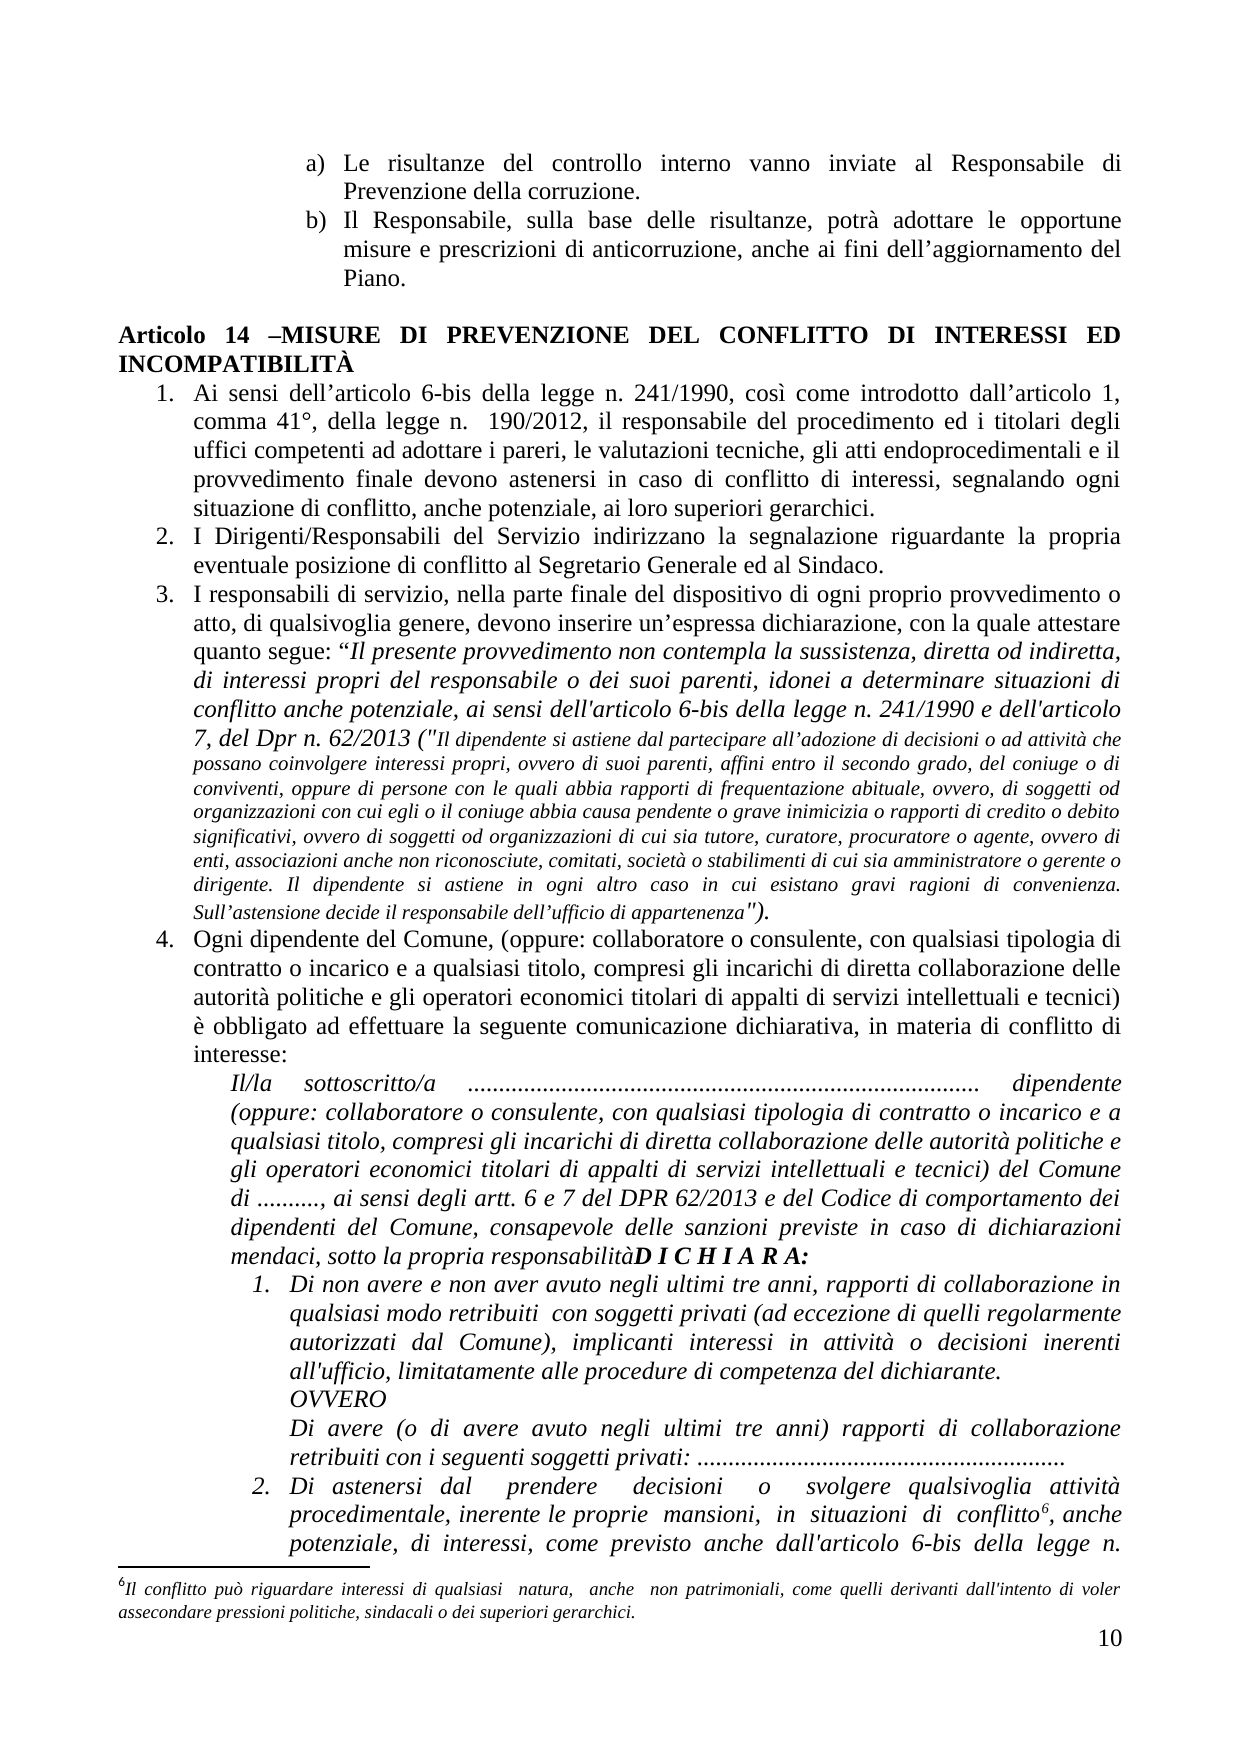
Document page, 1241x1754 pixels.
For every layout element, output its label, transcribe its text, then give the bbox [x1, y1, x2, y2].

text Articolo 14 –MISURE DI PREVENZIONE DEL CONFLITTO DI INTERESSI ED INCOMPATIBILITÀ [118, 320, 1122, 378]
list Ai sensi dell’articolo 6-bis della legge n. 241/1990, così come introdotto dall’articolo 1, comma 41°, della legge n. 190/2012, il responsabile del procedimento ed i titolari degli uffici competenti ad adottare i pareri, le valutazioni tecniche, gli atti endoprocedimentali e il provvedimento finale devono astenersi in caso di conflitto di interessi, segnalando ogni situazione di conflitto, anche potenziale, ai loro superiori gerarchici. [156, 378, 1122, 521]
list I Dirigenti/Responsabili del Servizio indirizzano la segnalazione riguardante la propria eventuale posizione di conflitto al Segretario Generale ed al Sindaco. [156, 521, 1122, 579]
list Le risultanze del controllo interno vanno inviate al Responsabile di Prevenzione della corruzione. [306, 148, 1122, 205]
text Il/la sottoscritto/a .................................................................................. dipendente (oppure: collaboratore o consulente, con qualsiasi tipologia di contratto o incarico e a qualsiasi titolo, compresi gli incarichi di diretta collaborazione delle autorità politiche e gli operatori economici titolari di appalti di servizi intellettuali e tecnici) del Comune di .........., ai sensi degli artt. 6 e 7 del DPR 62/2013 e del Codice di comportamento dei dipendenti del Comune, consapevole delle sanzioni previste in caso di dichiarazioni mendaci, sotto la propria responsabilitàD I C H I A R A: [230, 1068, 1122, 1269]
list Ogni dipendente del Comune, (oppure: collaboratore o consulente, con qualsiasi tipologia di contratto o incarico e a qualsiasi titolo, compresi gli incarichi di diretta collaborazione delle autorità politiche e gli operatori economici titolari di appalti di servizi intellettuali e tecnici) è obbligato ad effettuare la seguente comunicazione dichiarativa, in materia di conflitto di interesse: [156, 924, 1122, 1068]
list Il Responsabile, sulla base delle risultanze, potrà adottare le opportune misure e prescrizioni di anticorruzione, anche ai fini dell’aggiornamento del Piano. [306, 205, 1122, 291]
list I responsabili di servizio, nella parte finale del dispositivo di ogni proprio provvedimento o atto, di qualsivoglia genere, devono inserire un’espressa dichiarazione, con la quale attestare quanto segue: “Il presente provvedimento non contempla la sussistenza, diretta od indiretta, di interessi propri del responsabile o dei suoi parenti, idonei a determinare situazioni di conflitto anche potenziale, ai sensi dell'articolo 6-bis della legge n. 241/1990 e dell'articolo 7, del Dpr n. 62/2013 ("Il dipendente si astiene dal partecipare all’adozione di decisioni o ad attività che possano coinvolgere interessi propri, ovvero di suoi parenti, affini entro il secondo grado, del coniuge o di conviventi, oppure di persone con le quali abbia rapporti di frequentazione abituale, ovvero, di soggetti od organizzazioni con cui egli o il coniuge abbia causa pendente o grave inimicizia o rapporti di credito o debito significativi, ovvero di soggetti od organizzazioni di cui sia tutore, curatore, procuratore o agente, ovvero di enti, associazioni anche non riconosciute, comitati, società o stabilimenti di cui sia amministratore o gerente o dirigente. Il dipendente si astiene in ogni altro caso in cui esistano gravi ragioni di convenienza. Sull’astensione decide il responsabile dell’ufficio di appartenenza"). [156, 579, 1122, 924]
text OVVERO [289, 1384, 1122, 1413]
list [252, 1471, 1122, 1557]
text Di avere (o di avere avuto negli ultimi tre anni) rapporti di collaborazione retribuiti con i seguenti soggetti privati: ........................................................... [289, 1413, 1122, 1471]
list Di non avere e non aver avuto negli ultimi tre anni, rapporti di collaborazione in qualsiasi modo retribuiti con soggetti privati (ad eccezione di quelli regolarmente autorizzati dal Comune), implicanti interessi in attività o decisioni inerenti all'ufficio, limitatamente alle procedure di competenza del dichiarante. [252, 1269, 1122, 1384]
